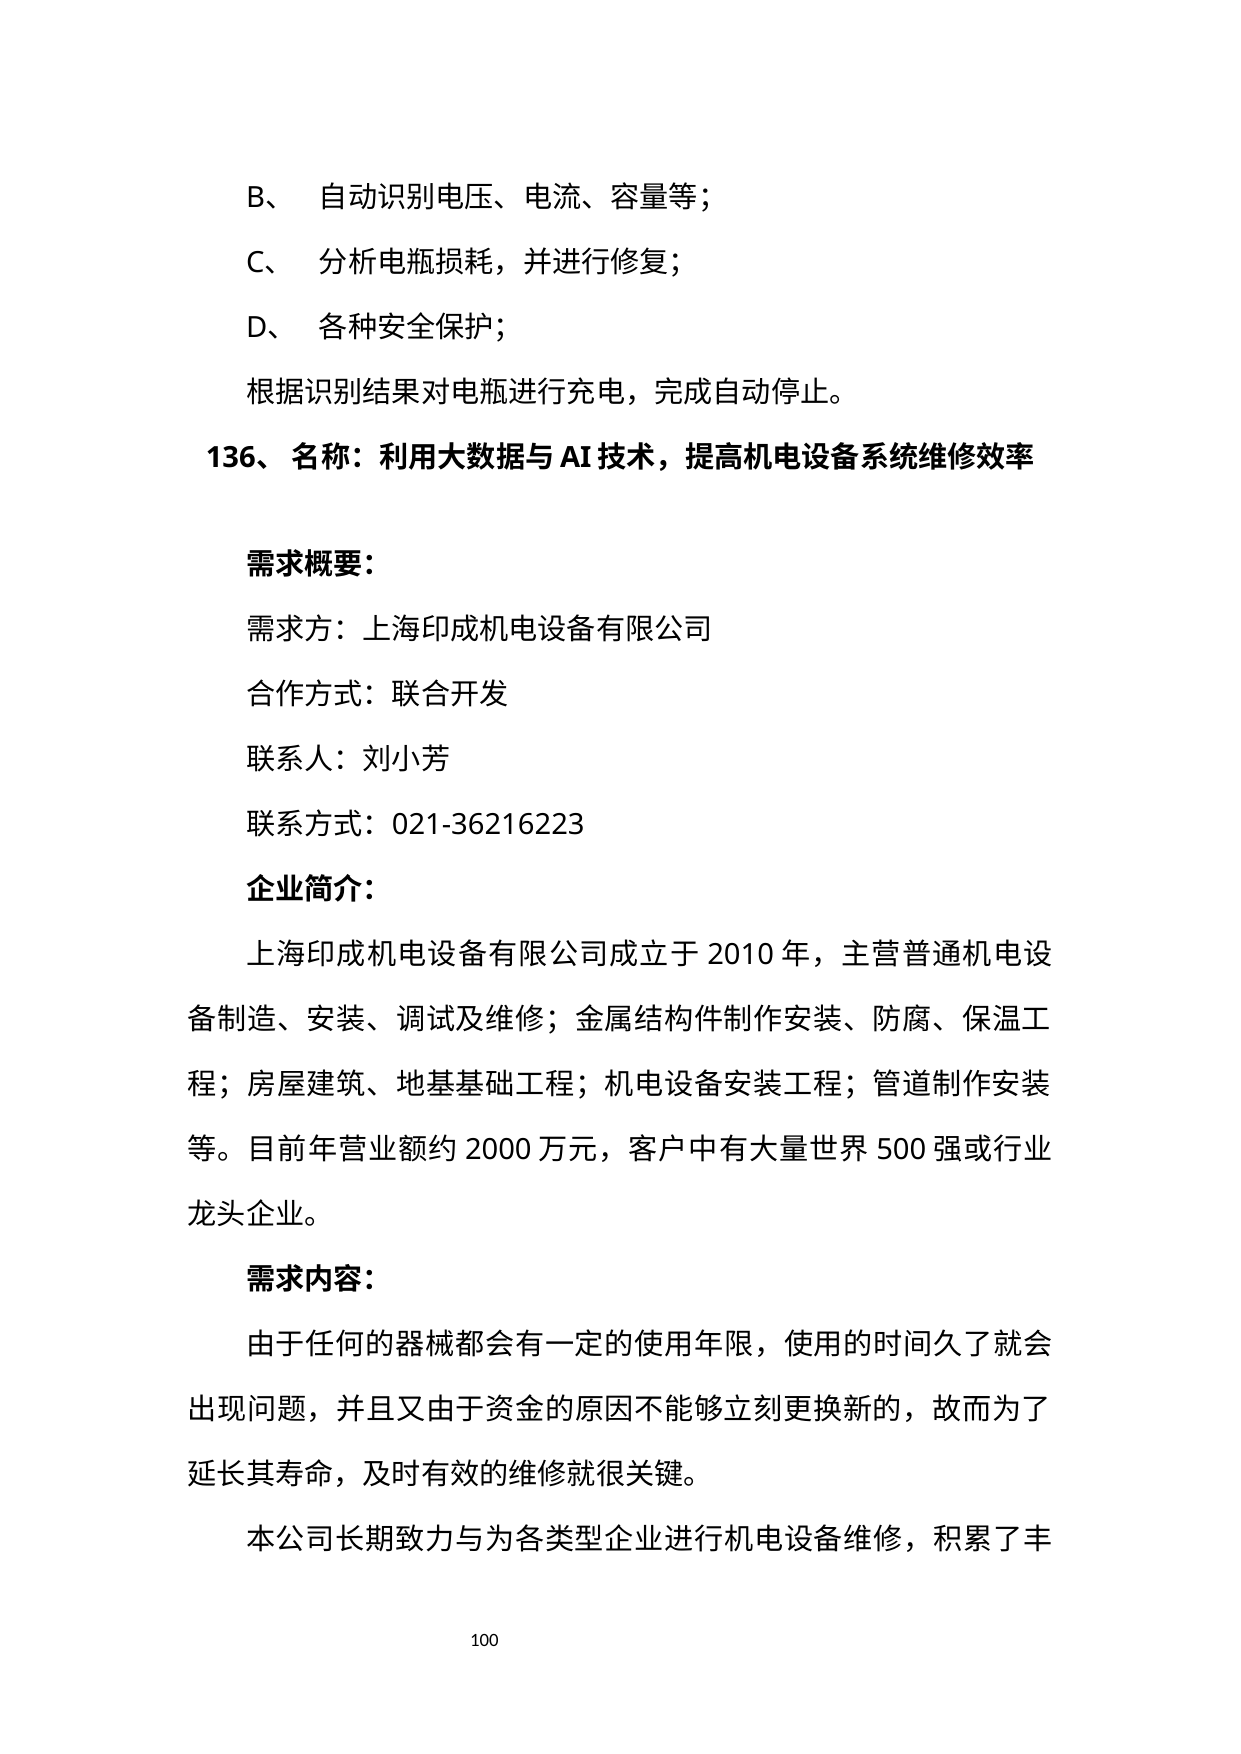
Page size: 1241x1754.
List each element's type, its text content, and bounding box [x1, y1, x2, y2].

list 各种安全保护； [187, 292, 1053, 357]
list 自动识别电压、电流、容量等； [187, 162, 1053, 227]
text 需求方：上海印成机电设备有限公司 [187, 594, 1053, 659]
list 名称：利用大数据与AI技术，提高机电设备系统维修效率 [187, 422, 1053, 487]
list 分析电瓶损耗，并进行修复； [187, 227, 1053, 292]
text 由于任何的器械都会有一定的使用年限，使用的时间久了就会出现问题，并且又由于资金的原因不能够立刻更换新的，故而为了延长其寿命，及时有效的维修就很关键。 [187, 1309, 1053, 1504]
text 合作方式：联合开发 [187, 659, 1053, 724]
text 需求概要： [187, 529, 1053, 594]
text 联系方式：021-36216223 [187, 789, 1053, 854]
text 上海印成机电设备有限公司成立于2010年，主营普通机电设备制造、安装、调试及维修；金属结构件制作安装、防腐、保温工程；房屋建筑、地基基础工程；机电设备安装工程；管道制作安装等。目前年营业额约2000万元，客户中有大量世界500强或行业龙头企业。 [187, 919, 1053, 1244]
text 需求内容： [187, 1244, 1053, 1309]
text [187, 1504, 1053, 1569]
text 根据识别结果对电瓶进行充电，完成自动停止。 [187, 357, 1053, 422]
text 联系人：刘小芳 [187, 724, 1053, 789]
text 企业简介： [187, 854, 1053, 919]
